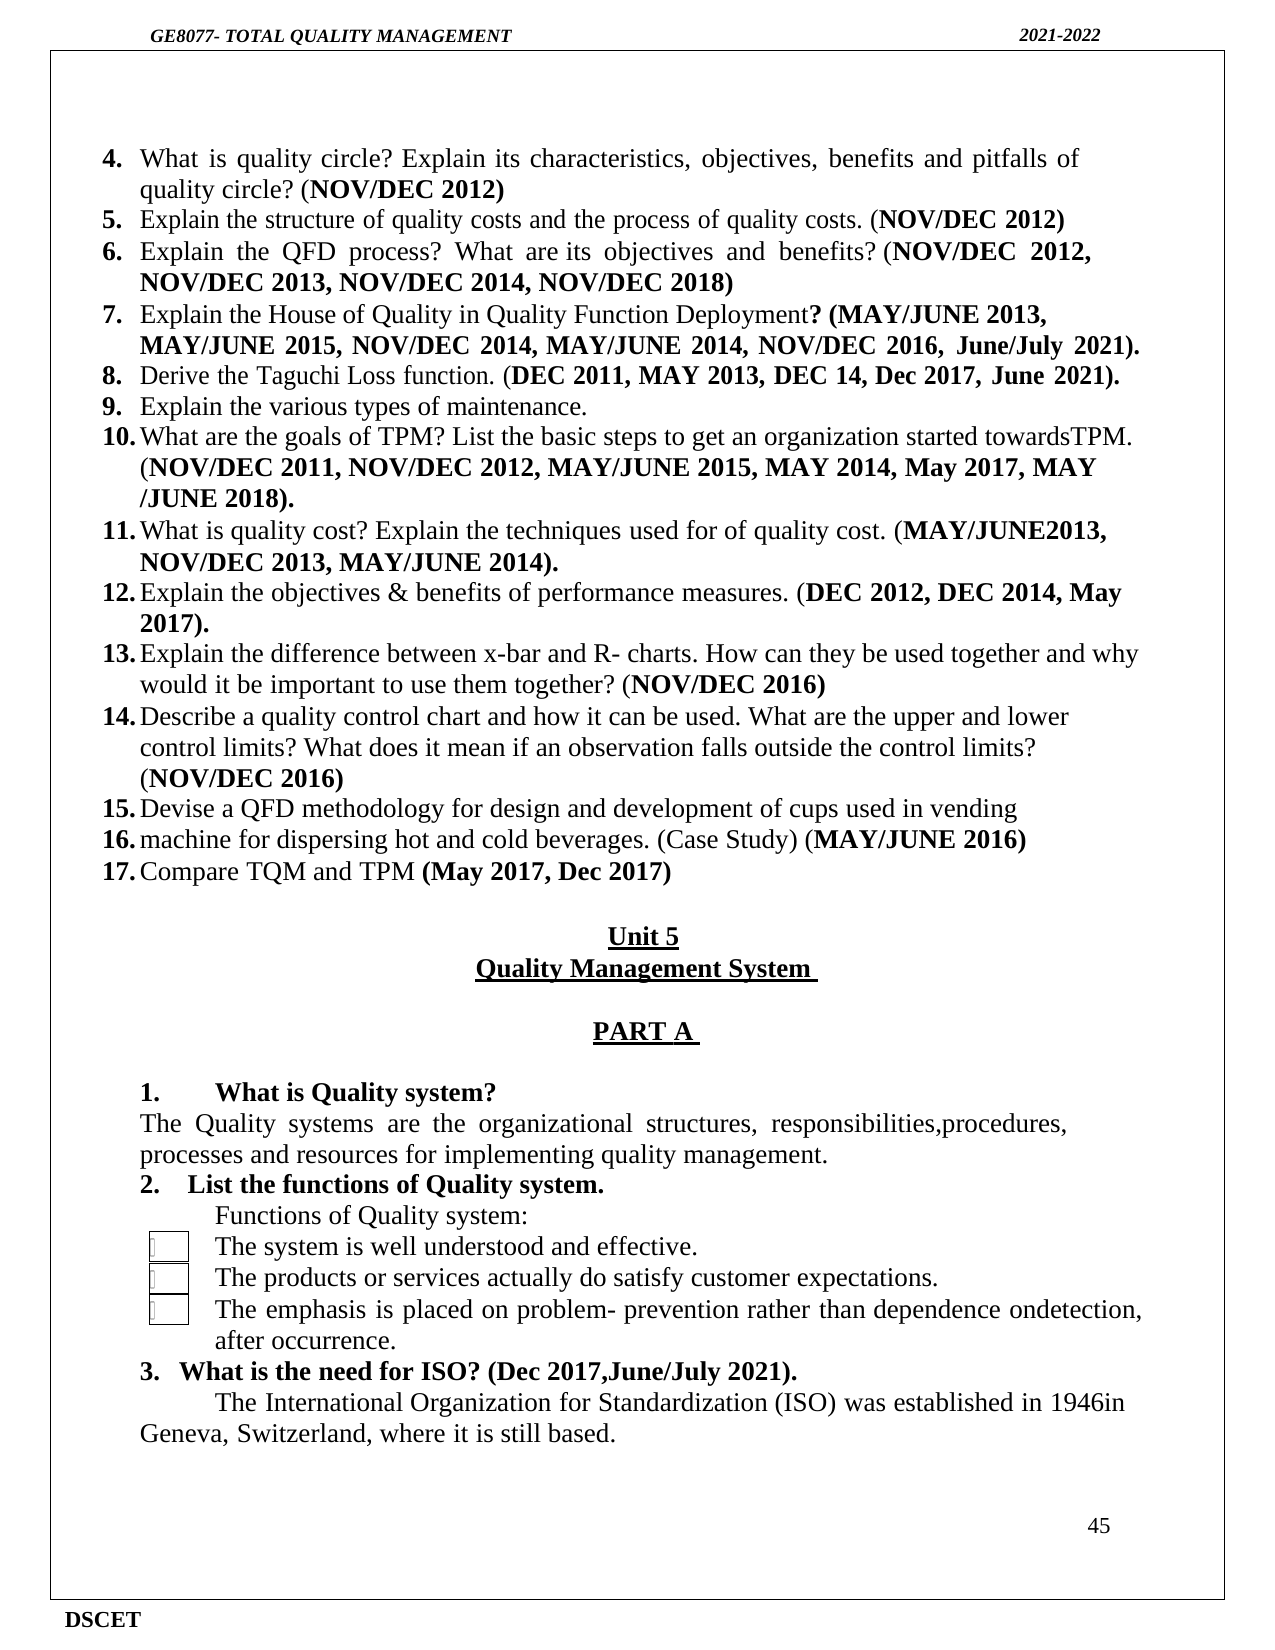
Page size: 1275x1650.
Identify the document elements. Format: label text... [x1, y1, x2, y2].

text Functions of Quality system: [214, 1200, 1161, 1231]
text Unit 5 [241, 920, 1045, 951]
text The Quality systems are the organizational structures, responsibilities,procedures, processes and resources for implementing quality management. [139, 1108, 1070, 1169]
list Explain the various types of maintenance. [102, 390, 1161, 421]
subtitle What is Quality system? [139, 1077, 1161, 1108]
list Explain the structure of quality costs and the process of quality costs. (NOV/DEC 2012) [102, 204, 1161, 235]
list Compare TQM and TPM (May 2017, Dec 2017) [102, 855, 1161, 886]
list Explain the difference between x-bar and R- charts. How can they be used together and why would it be important to use them together? (NOV/DEC 2016) [102, 638, 1141, 699]
subtitle List the functions of Quality system. [139, 1169, 1161, 1200]
list Explain the objectives & benefits of performance measures. (DEC 2012, DEC 2014, May [102, 578, 1161, 607]
picture [150, 1295, 188, 1324]
text The products or services actually do satisfy customer expectations. [214, 1262, 1161, 1293]
subtitle 2017). [139, 607, 1161, 638]
text The International Organization for Standardization (ISO) was established in 1946in Geneva, Switzerland, where it is still based. [139, 1386, 1161, 1448]
list Derive the Taguchi Loss function. (DEC 2011, MAY 2013, DEC 14, Dec 2017, June 2021). [102, 360, 1161, 390]
picture [150, 1232, 188, 1261]
subtitle /JUNE 2018). [139, 483, 1161, 514]
picture [150, 1264, 188, 1293]
text The emphasis is placed on problem- prevention rather than dependence ondetection, after occurrence. [214, 1293, 1161, 1355]
list Devise a QFD methodology for design and development of cups used in vending [102, 793, 1161, 824]
list What is quality cost? Explain the techniques used for of quality cost. (MAY/JUNE2013, NOV/DEC 2013, MAY/JUNE 2014). [102, 514, 1107, 577]
list What are the goals of TPM? List the basic steps to get an organization started towardsTPM. (NOV/DEC 2011, NOV/DEC 2012, MAY/JUNE 2015, MAY 2014, May 2017, MAY [102, 421, 1134, 482]
list Explain the QFD process? What are its objectives and benefits? (NOV/DEC 2012, NOV/DEC 2013, NOV/DEC 2014, NOV/DEC 2018) [102, 235, 1099, 298]
list What is quality circle? Explain its characteristics, objectives, benefits and pitfalls of quality circle? (NOV/DEC 2012) [102, 142, 1082, 204]
text Quality Management System [241, 952, 1046, 983]
list Explain the House of Quality in Quality Function Deployment? (MAY/JUNE 2013, MAY/JUNE 2015, NOV/DEC 2014, MAY/JUNE 2014, NOV/DEC 2016, June/July 2021). [102, 298, 1143, 360]
list Describe a quality control chart and how it can be used. What are the upper and lower control limits? What does it mean if an observation falls outside the control limits? (NOV/DEC 2016) [102, 700, 1070, 793]
text The system is well understood and effective. [214, 1231, 1161, 1262]
subtitle What is the need for ISO? (Dec 2017,June/July 2021). [139, 1356, 1161, 1386]
text PART A [241, 1015, 1046, 1046]
list machine for dispersing hot and cold beverages. (Case Study) (MAY/JUNE 2016) [102, 824, 1161, 855]
